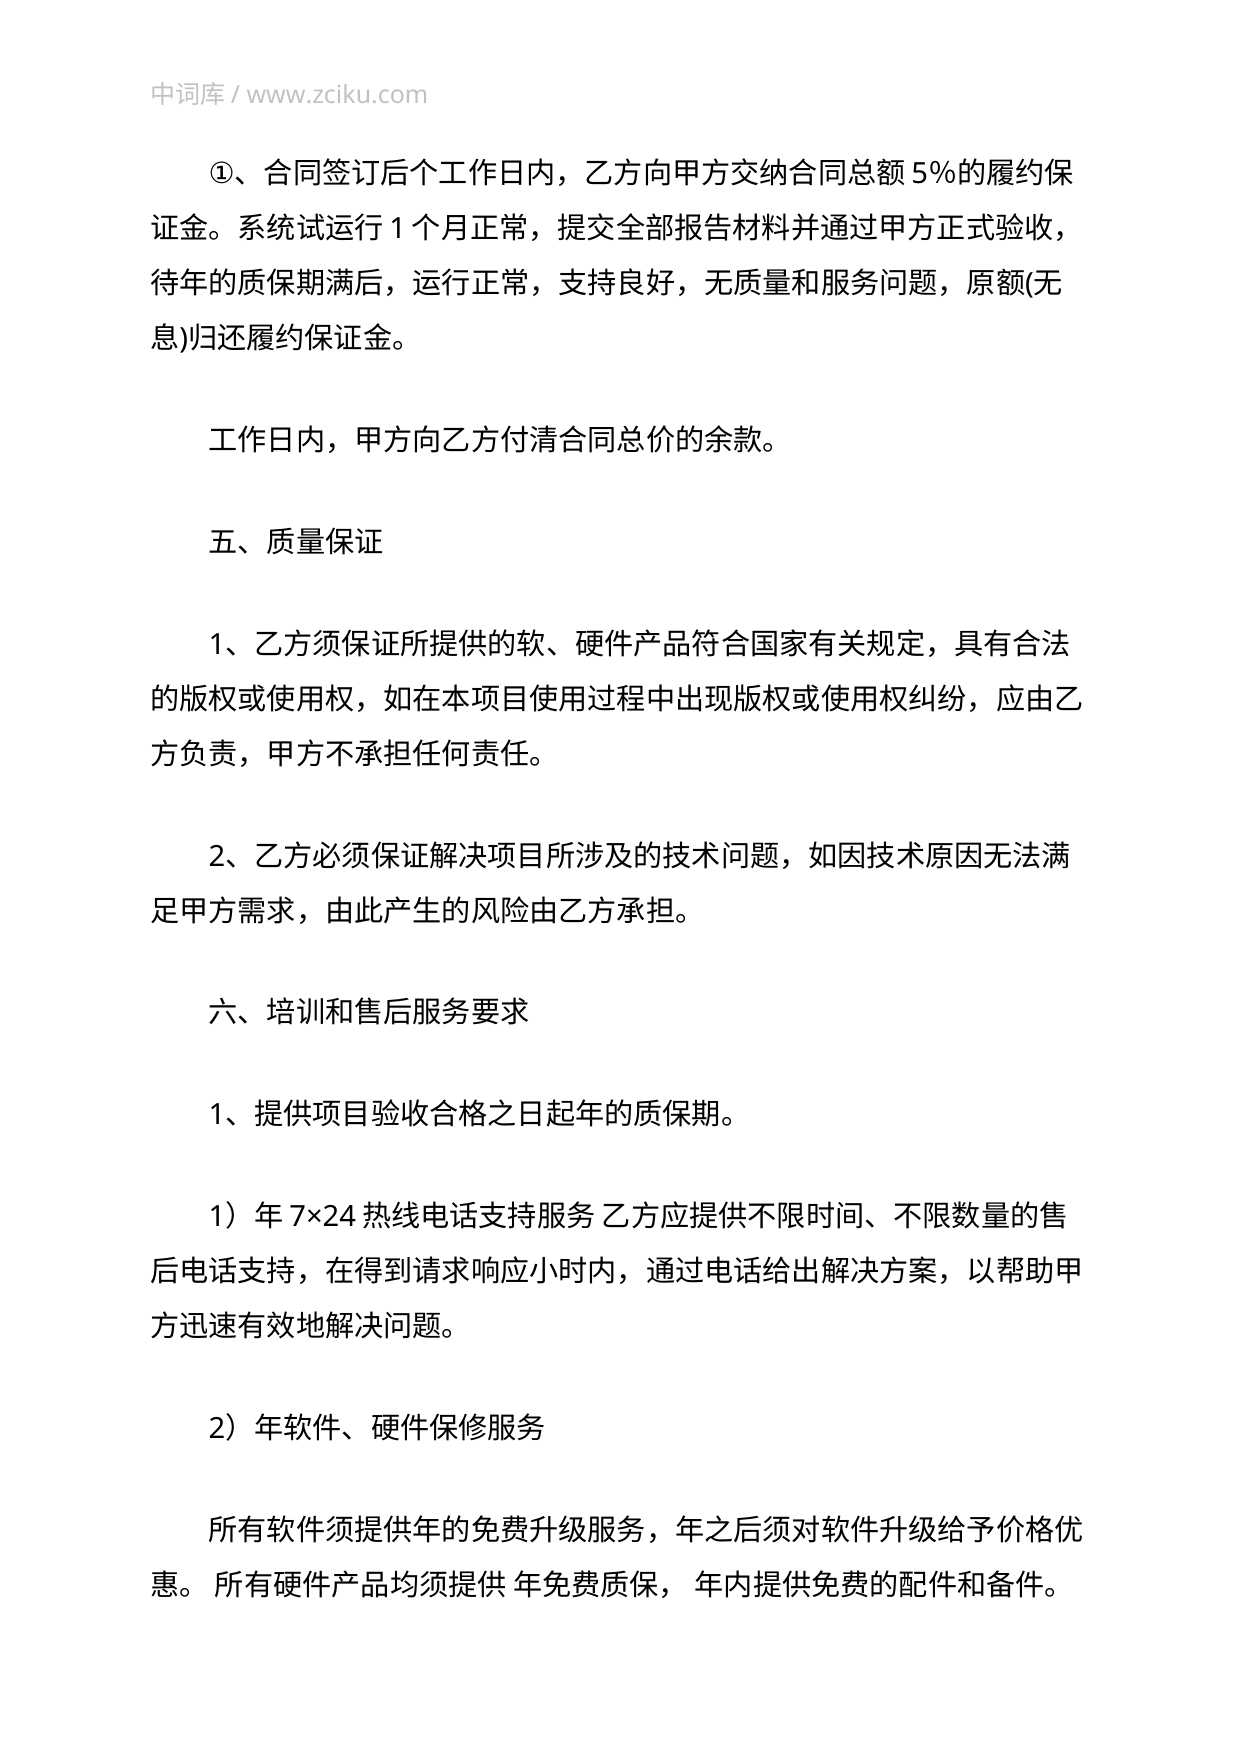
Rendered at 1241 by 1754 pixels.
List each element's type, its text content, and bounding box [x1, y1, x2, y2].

text ①、合同签订后个工作日内，乙方向甲方交纳合同总额5％的履约保证金。系统试运行1个月正常，提交全部报告材料并通过甲方正式验收，待年的质保期满后，运行正常，支持良好，无质量和服务问题，原额(无息)归还履约保证金。 [150, 150, 1090, 357]
text 工作日内，甲方向乙方付清合同总价的余款。 [150, 417, 1090, 459]
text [150, 1506, 1090, 1603]
text 1、提供项目验收合格之日起年的质保期。 [150, 1091, 1090, 1133]
text 五、质量保证 [150, 519, 1090, 561]
text 六、培训和售后服务要求 [150, 989, 1090, 1031]
text 1、乙方须保证所提供的软、硬件产品符合国家有关规定，具有合法的版权或使用权，如在本项目使用过程中出现版权或使用权纠纷，应由乙方负责，甲方不承担任何责任。 [150, 621, 1090, 773]
text 2、乙方必须保证解决项目所涉及的技术问题，如因技术原因无法满足甲方需求，由此产生的风险由乙方承担。 [150, 832, 1090, 929]
text 2）年软件、硬件保修服务 [150, 1404, 1090, 1447]
text 1）年7×24热线电话支持服务 乙方应提供不限时间、不限数量的售后电话支持，在得到请求响应小时内，通过电话给出解决方案，以帮助甲方迅速有效地解决问题。 [150, 1193, 1090, 1345]
